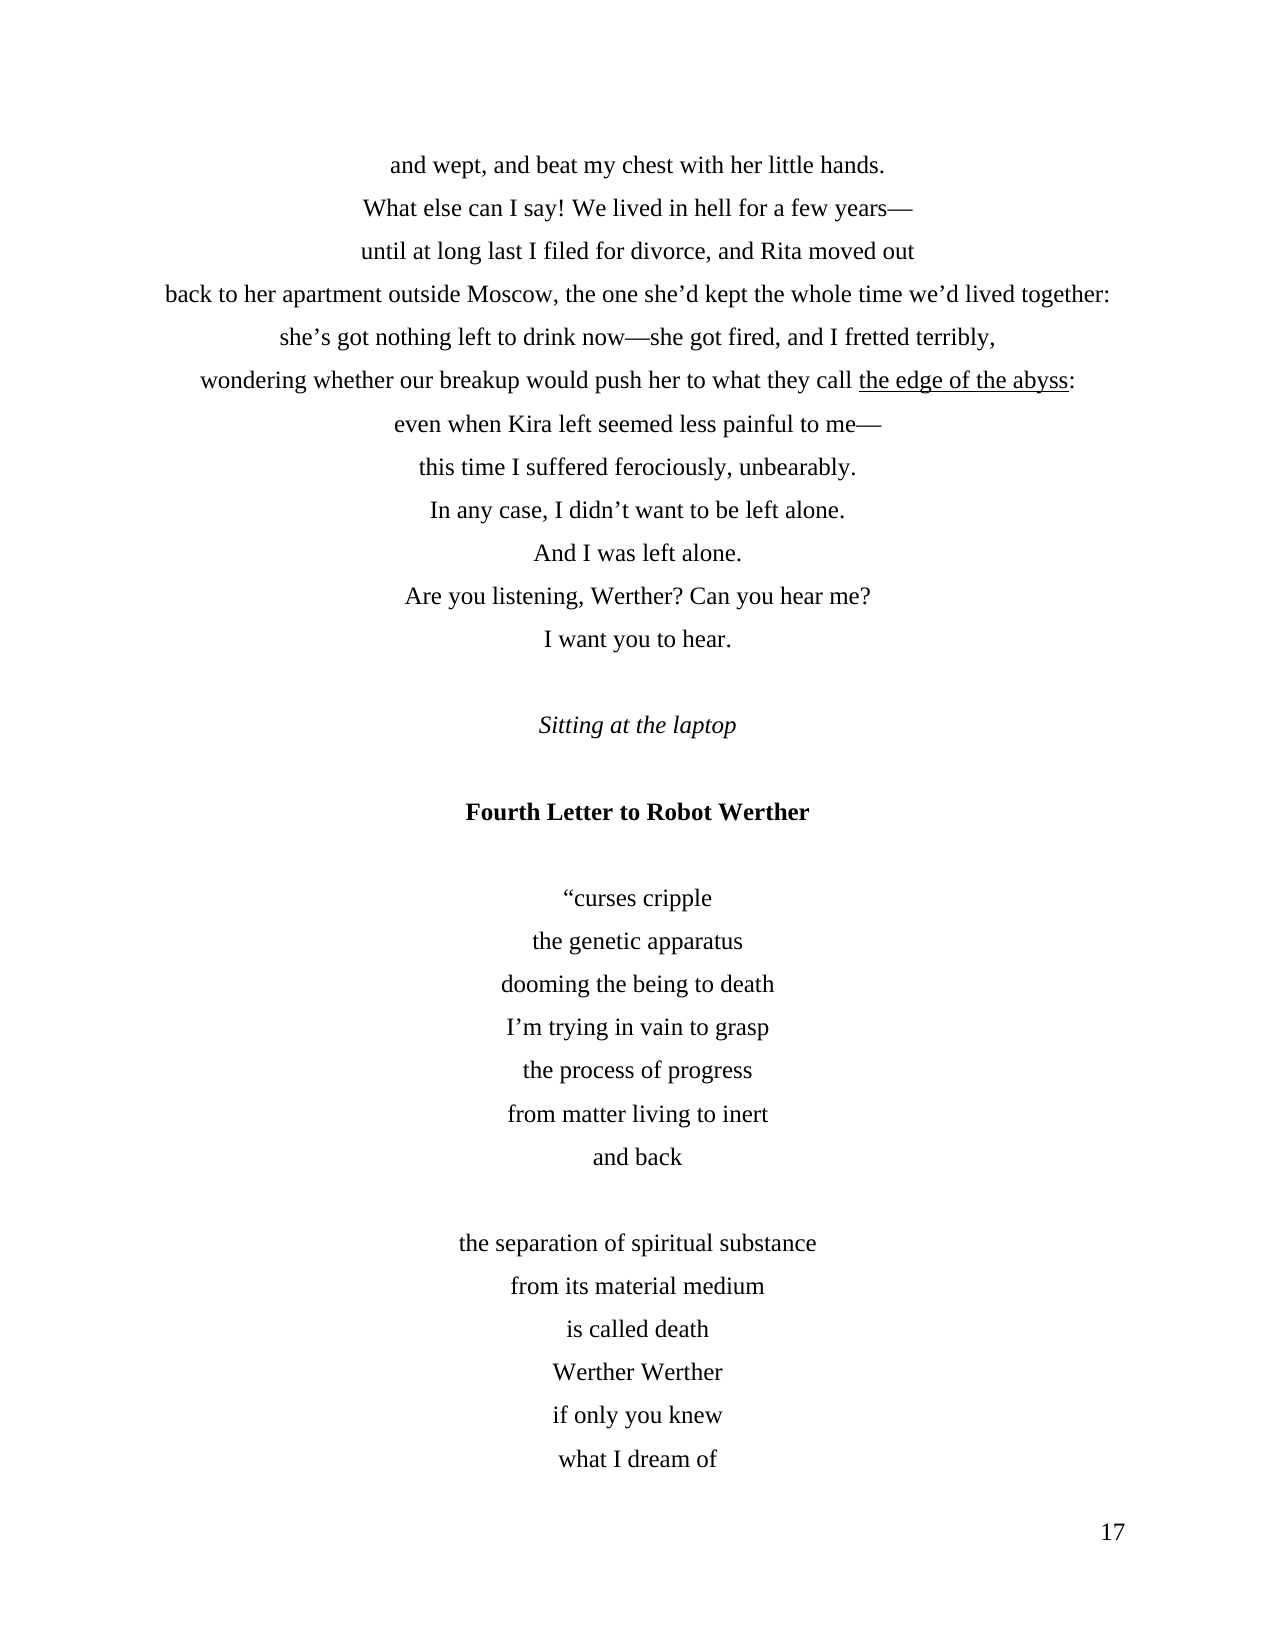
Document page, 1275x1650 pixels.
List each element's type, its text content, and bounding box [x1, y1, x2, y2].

text Werther Werther [150, 1357, 1125, 1386]
text Fourth Letter to Robot Werther [150, 797, 1125, 826]
text Sitting at the laptop [150, 711, 1125, 739]
text “curses cripple [150, 883, 1125, 912]
text I want you to hear. [150, 624, 1125, 653]
text dooming the being to death [150, 969, 1125, 998]
text from its material medium [150, 1271, 1125, 1300]
text wondering whether our breakup would push her to what they call the edge of the abyss: [150, 366, 1125, 394]
text this time I suffered ferociously, unbearably. [150, 452, 1125, 481]
text the genetic apparatus [150, 926, 1125, 955]
text Are you listening, Werther? Can you hear me? [150, 581, 1125, 610]
text the process of progress [150, 1056, 1125, 1084]
text from matter living to inert [150, 1099, 1125, 1127]
text What else can I say! We lived in hell for a few years— [150, 193, 1125, 222]
text I’m trying in vain to grasp [150, 1012, 1125, 1041]
text is called death [150, 1314, 1125, 1343]
text what I dream of [150, 1444, 1125, 1472]
text even when Kira left seemed less painful to me— [150, 409, 1125, 437]
text until at long last I filed for divorce, and Rita moved out [150, 236, 1125, 265]
text and back [150, 1142, 1125, 1171]
text she’s got nothing left to drink now—she got fired, and I fretted terribly, [150, 322, 1125, 351]
text if only you knew [150, 1401, 1125, 1429]
text And I was left alone. [150, 538, 1125, 567]
text back to her apartment outside Moscow, the one she’d kept the whole time we’d lived together: [150, 279, 1125, 308]
text the separation of spiritual substance [150, 1228, 1125, 1257]
text and wept, and beat my chest with her little hands. [150, 150, 1125, 179]
text In any case, I didn’t want to be left alone. [150, 495, 1125, 524]
